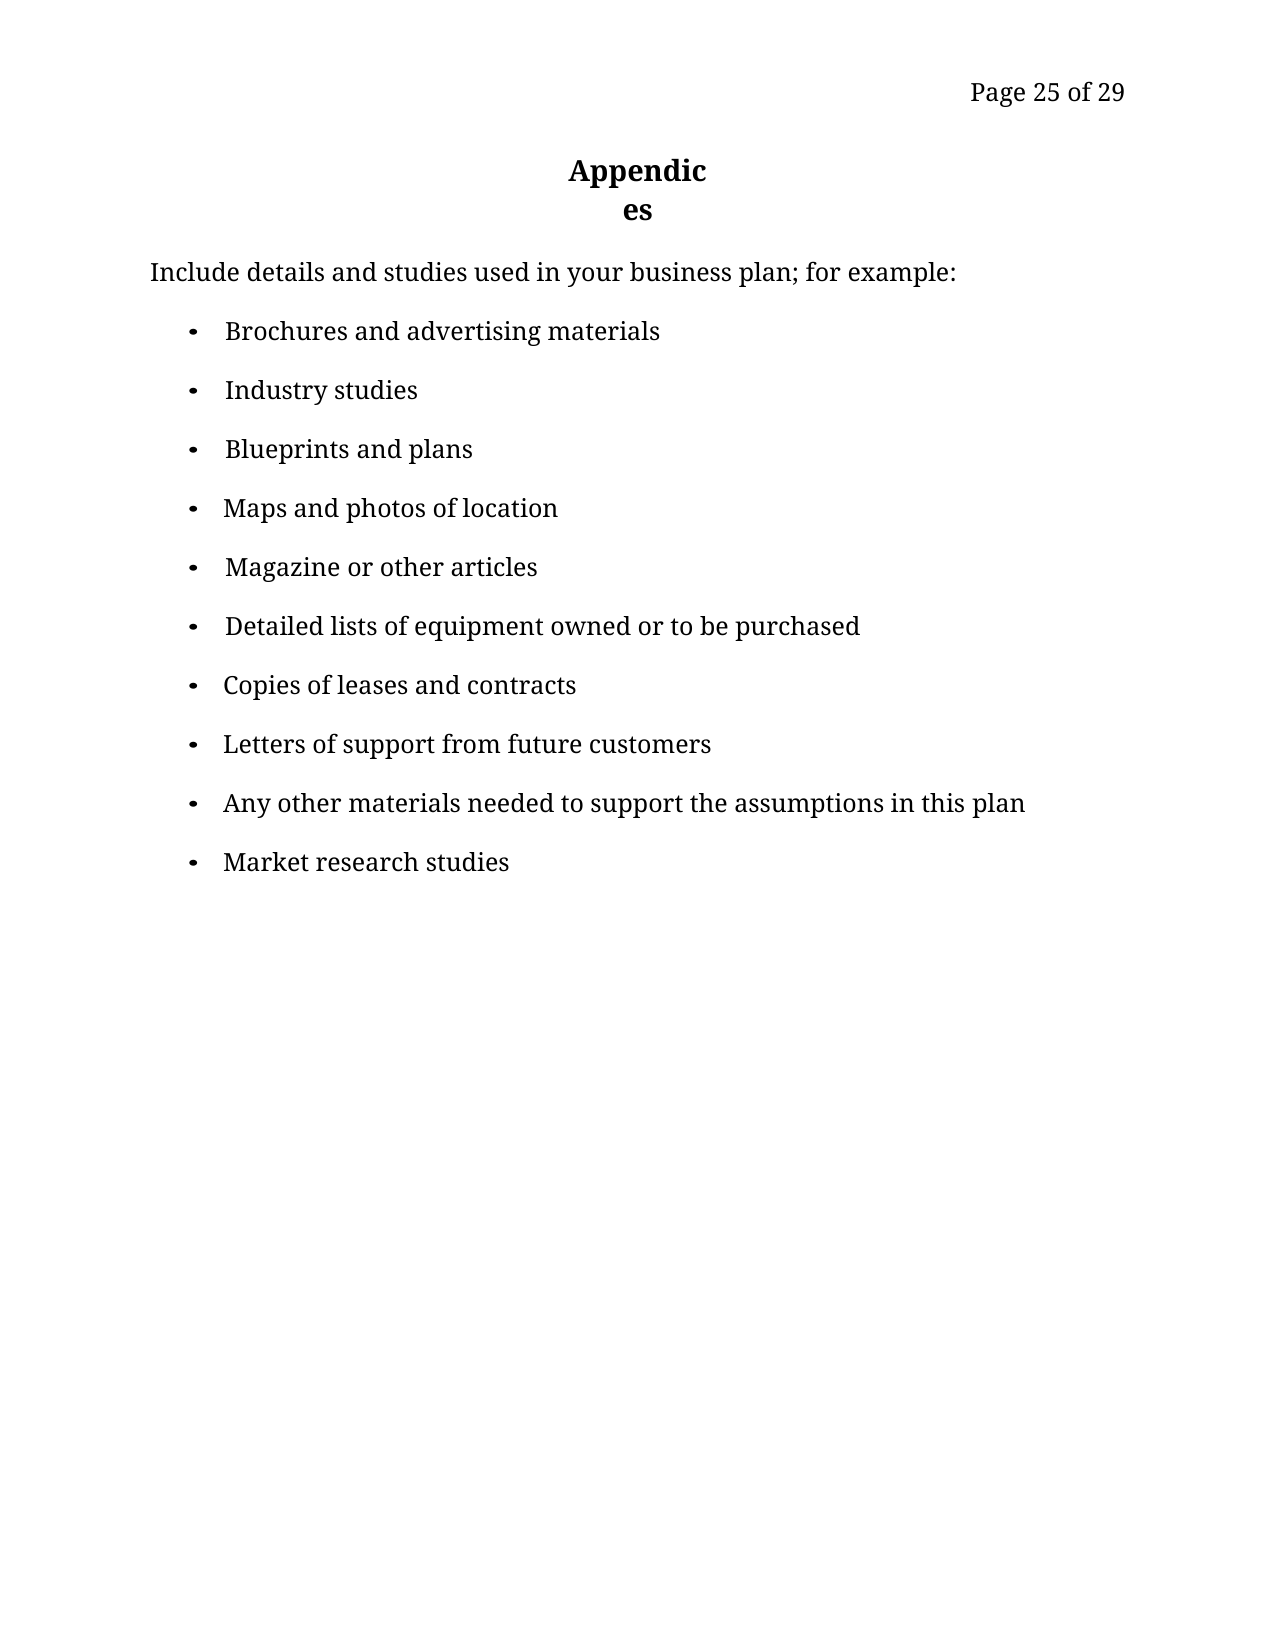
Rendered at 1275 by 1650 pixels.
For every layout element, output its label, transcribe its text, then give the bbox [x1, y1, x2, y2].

text • Magazine or other articles [187, 550, 1135, 584]
text Include details and studies used in your business plan; for example: [150, 254, 1135, 289]
text • Industry studies [187, 373, 1135, 407]
text Appendices [561, 150, 714, 229]
text • Detailed lists of equipment owned or to be purchased [187, 609, 1135, 643]
text • Any other materials needed to support the assumptions in this plan [187, 786, 1135, 820]
text • Market research studies [187, 845, 1135, 879]
text • Maps and photos of location [187, 491, 1135, 525]
text • Brochures and advertising materials [187, 313, 1135, 348]
text • Copies of leases and contracts [187, 668, 1135, 702]
text Page 25 of 29 [150, 75, 1125, 108]
text • Blueprints and plans [187, 432, 1135, 466]
text • Letters of support from future customers [187, 727, 1135, 761]
